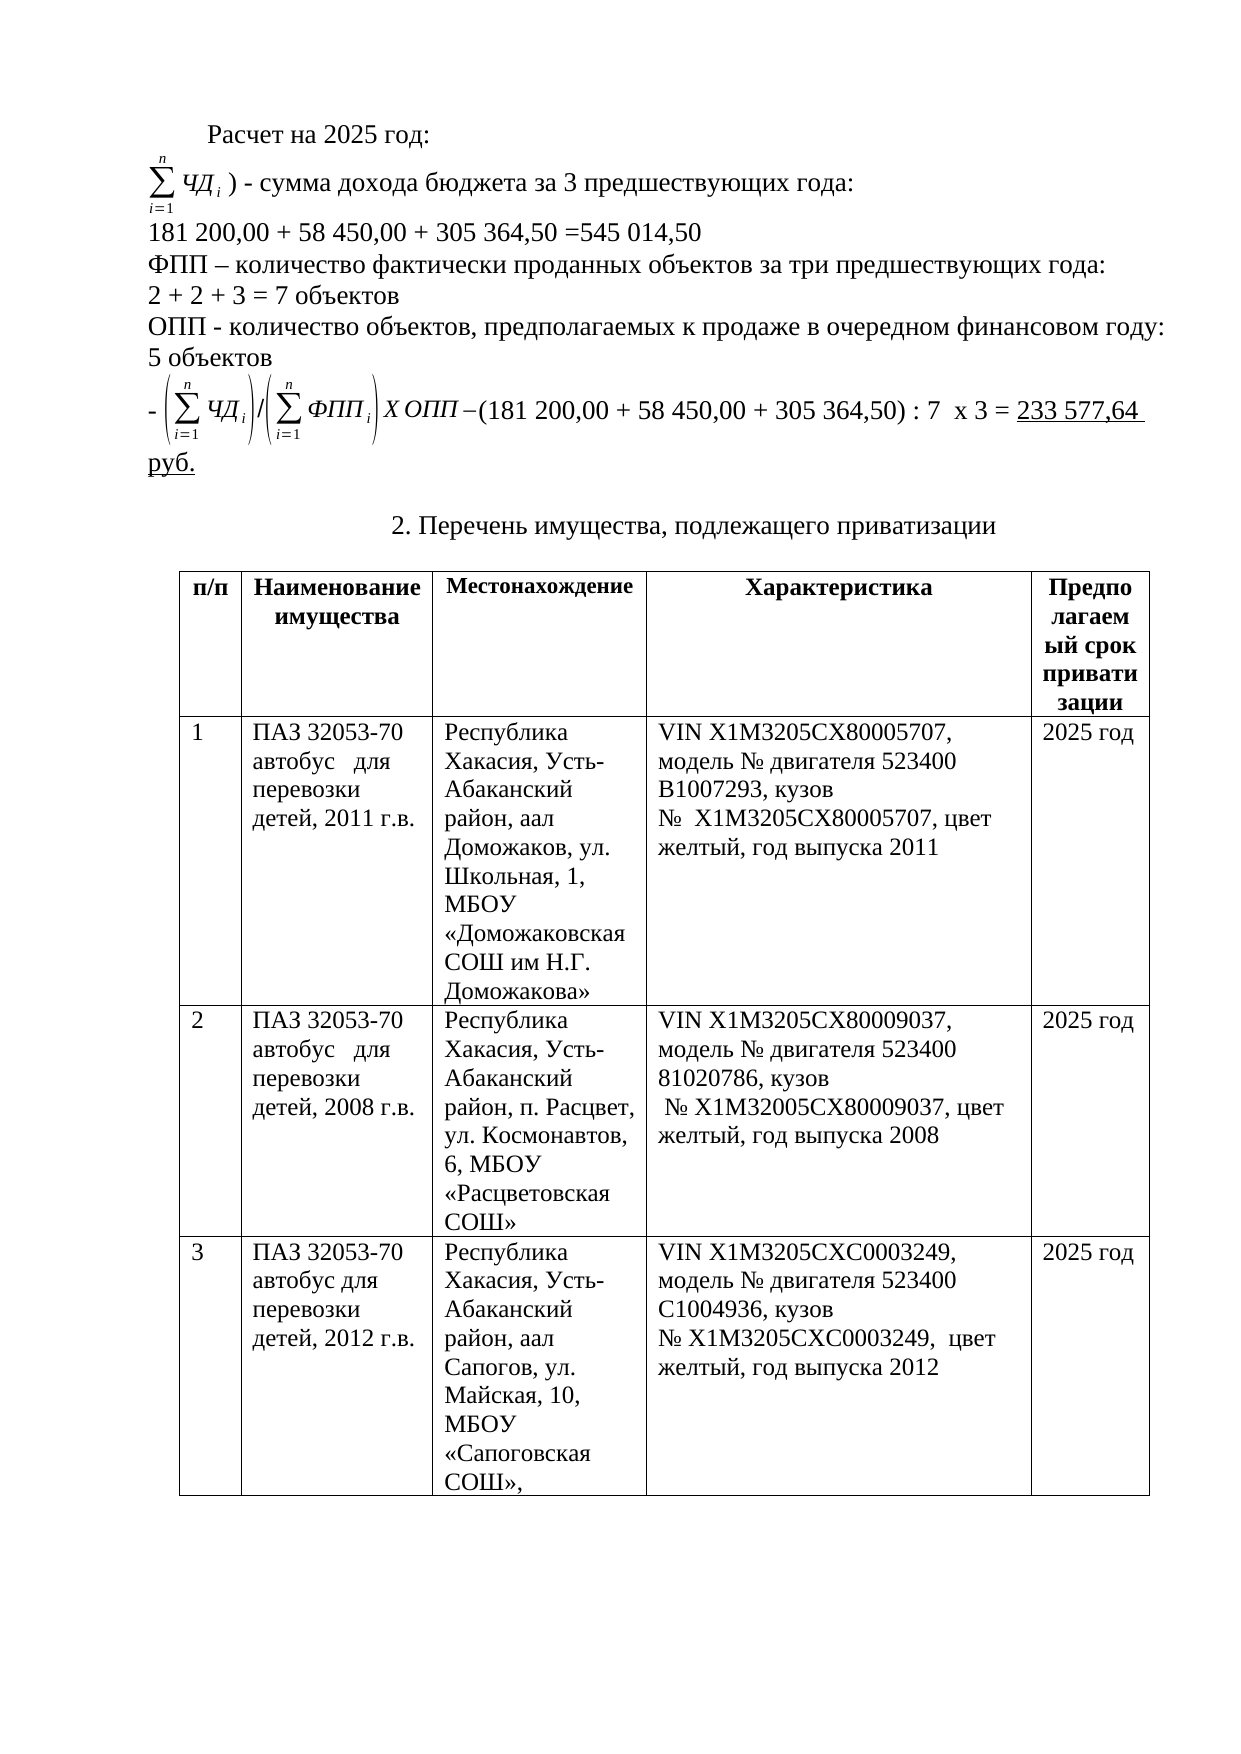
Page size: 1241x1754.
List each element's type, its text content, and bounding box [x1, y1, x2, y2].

table_header п/п [180, 572, 241, 716]
table_cell ПАЗ 32053-70 автобус для перевозки детей, 2012 г.в. [242, 1237, 432, 1495]
table_cell 2 [180, 1006, 241, 1236]
table_cell Республика Хакасия, Усть-Абаканский район, п. Расцвет, ул. Космонавтов, 6, МБОУ «Расцветовская СОШ» [433, 1006, 646, 1236]
table_header Предполагаемый срок приватизации [1032, 572, 1149, 716]
table_header Местонахождение [433, 572, 646, 716]
table_cell ПАЗ 32053-70 автобус для перевозки детей, 2011 г.в. [242, 717, 432, 1004]
table_cell 2025 год [1032, 1006, 1149, 1236]
text - (181 200,00 + 58 450,00 + 305 364,50) : 7 х 3 = 233 577,64 руб. [148, 372, 1181, 478]
text ФПП – количество фактически проданных объектов за три предшествующих года: [148, 248, 1181, 279]
table_cell 2025 год [1032, 1237, 1149, 1495]
text Расчет на 2025 год: [148, 118, 1181, 149]
table_cell 1 [180, 717, 241, 1004]
table_cell VIN X1M3205СХ80009037, модель № двигателя 523400 81020786, кузов № X1M32005СХ80009037, цвет желтый, год выпуска 2008 [647, 1006, 1031, 1236]
table_cell ПАЗ 32053-70 автобус для перевозки детей, 2008 г.в. [242, 1006, 432, 1236]
table_cell VIN Х1М3205СХС0003249, модель № двигателя 523400 С1004936, кузов № Х1М3205СХС0003249, цвет желтый, год выпуска 2012 [647, 1237, 1031, 1495]
table_cell Республика Хакасия, Усть-Абаканский район, аал Сапогов, ул. Майская, 10, МБОУ «Сапоговская СОШ», [433, 1237, 646, 1495]
text 181 200,00 + 58 450,00 + 305 364,50 =545 014,50 [148, 217, 1181, 248]
text 5 объектов [148, 341, 1181, 372]
table_cell 2025 год [1032, 717, 1149, 1004]
table_cell Республика Хакасия, Усть-Абаканский район, аал Доможаков, ул. Школьная, 1, МБОУ «Доможаковская СОШ им Н.Г. Доможакова» [433, 717, 646, 1004]
text 2. Перечень имущества, подлежащего приватизации [148, 509, 1181, 540]
text 2 + 2 + 3 = 7 объектов [148, 279, 1181, 310]
table_cell 3 [180, 1237, 241, 1495]
table_cell VIN Х1М3205СХ80005707, модель № двигателя 523400 В1007293, кузов № Х1М3205СХ80005707, цвет желтый, год выпуска 2011 [647, 717, 1031, 1004]
table_header Наименование имущества [242, 572, 432, 716]
text ) - сумма дохода бюджета за 3 предшествующих года: [148, 149, 1181, 217]
text ОПП - количество объектов, предполагаемых к продаже в очередном финансовом году: [148, 310, 1181, 341]
table_header Характеристика [647, 572, 1031, 716]
